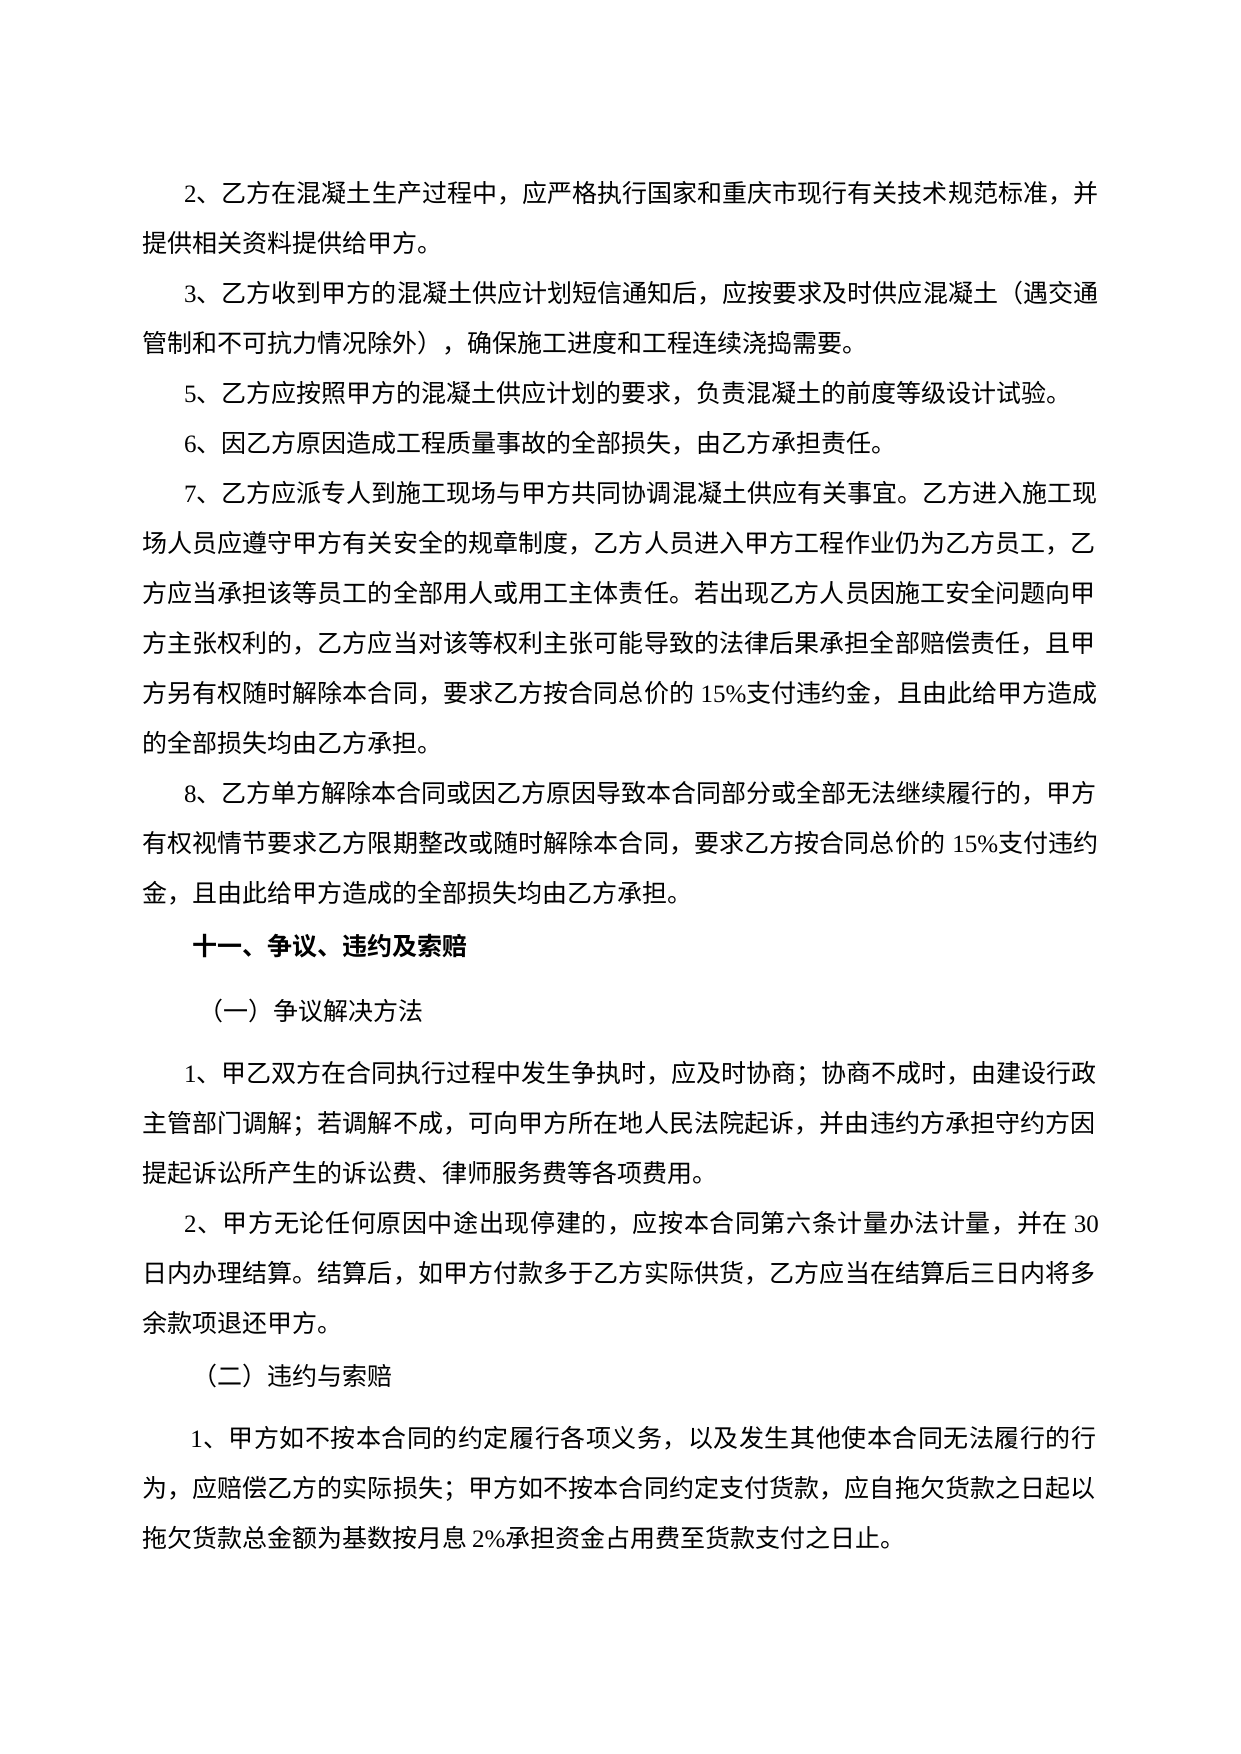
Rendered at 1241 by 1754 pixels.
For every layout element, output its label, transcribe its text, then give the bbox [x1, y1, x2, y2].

text 7、乙方应派专人到施工现场与甲方共同协调混凝土供应有关事宜。乙方进入施工现场人员应遵守甲方有关安全的规章制度，乙方人员进入甲方工程作业仍为乙方员工，乙方应当承担该等员工的全部用人或用工主体责任。若出现乙方人员因施工安全问题向甲方主张权利的，乙方应当对该等权利主张可能导致的法律后果承担全部赔偿责任，且甲方另有权随时解除本合同，要求乙方按合同总价的15%支付违约金，且由此给甲方造成的全部损失均由乙方承担。 [142, 462, 1098, 762]
text 3、乙方收到甲方的混凝土供应计划短信通知后，应按要求及时供应混凝土（遇交通管制和不可抗力情况除外），确保施工进度和工程连续浇捣需要。 [142, 262, 1098, 362]
text 十一、争议、违约及索赔 [142, 912, 1098, 977]
text 1、甲方如不按本合同的约定履行各项义务，以及发生其他使本合同无法履行的行为，应赔偿乙方的实际损失；甲方如不按本合同约定支付货款，应自拖欠货款之日起以拖欠货款总金额为基数按月息2%承担资金占用费至货款支付之日止。 [142, 1407, 1098, 1557]
text 8、乙方单方解除本合同或因乙方原因导致本合同部分或全部无法继续履行的，甲方有权视情节要求乙方限期整改或随时解除本合同，要求乙方按合同总价的15%支付违约金，且由此给甲方造成的全部损失均由乙方承担。 [142, 762, 1098, 912]
text 2、甲方无论任何原因中途出现停建的，应按本合同第六条计量办法计量，并在30日内办理结算。结算后，如甲方付款多于乙方实际供货，乙方应当在结算后三日内将多余款项退还甲方。 [142, 1192, 1098, 1342]
text （一）争议解决方法 [142, 977, 1098, 1042]
text 6、因乙方原因造成工程质量事故的全部损失，由乙方承担责任。 [142, 412, 1098, 462]
text 5、乙方应按照甲方的混凝土供应计划的要求，负责混凝土的前度等级设计试验。 [142, 362, 1098, 412]
text 1、甲乙双方在合同执行过程中发生争执时，应及时协商；协商不成时，由建设行政主管部门调解；若调解不成，可向甲方所在地人民法院起诉，并由违约方承担守约方因提起诉讼所产生的诉讼费、律师服务费等各项费用。 [142, 1042, 1098, 1192]
text 2、乙方在混凝土生产过程中，应严格执行国家和重庆市现行有关技术规范标准，并提供相关资料提供给甲方。 [142, 162, 1098, 262]
text （二）违约与索赔 [142, 1342, 1098, 1407]
